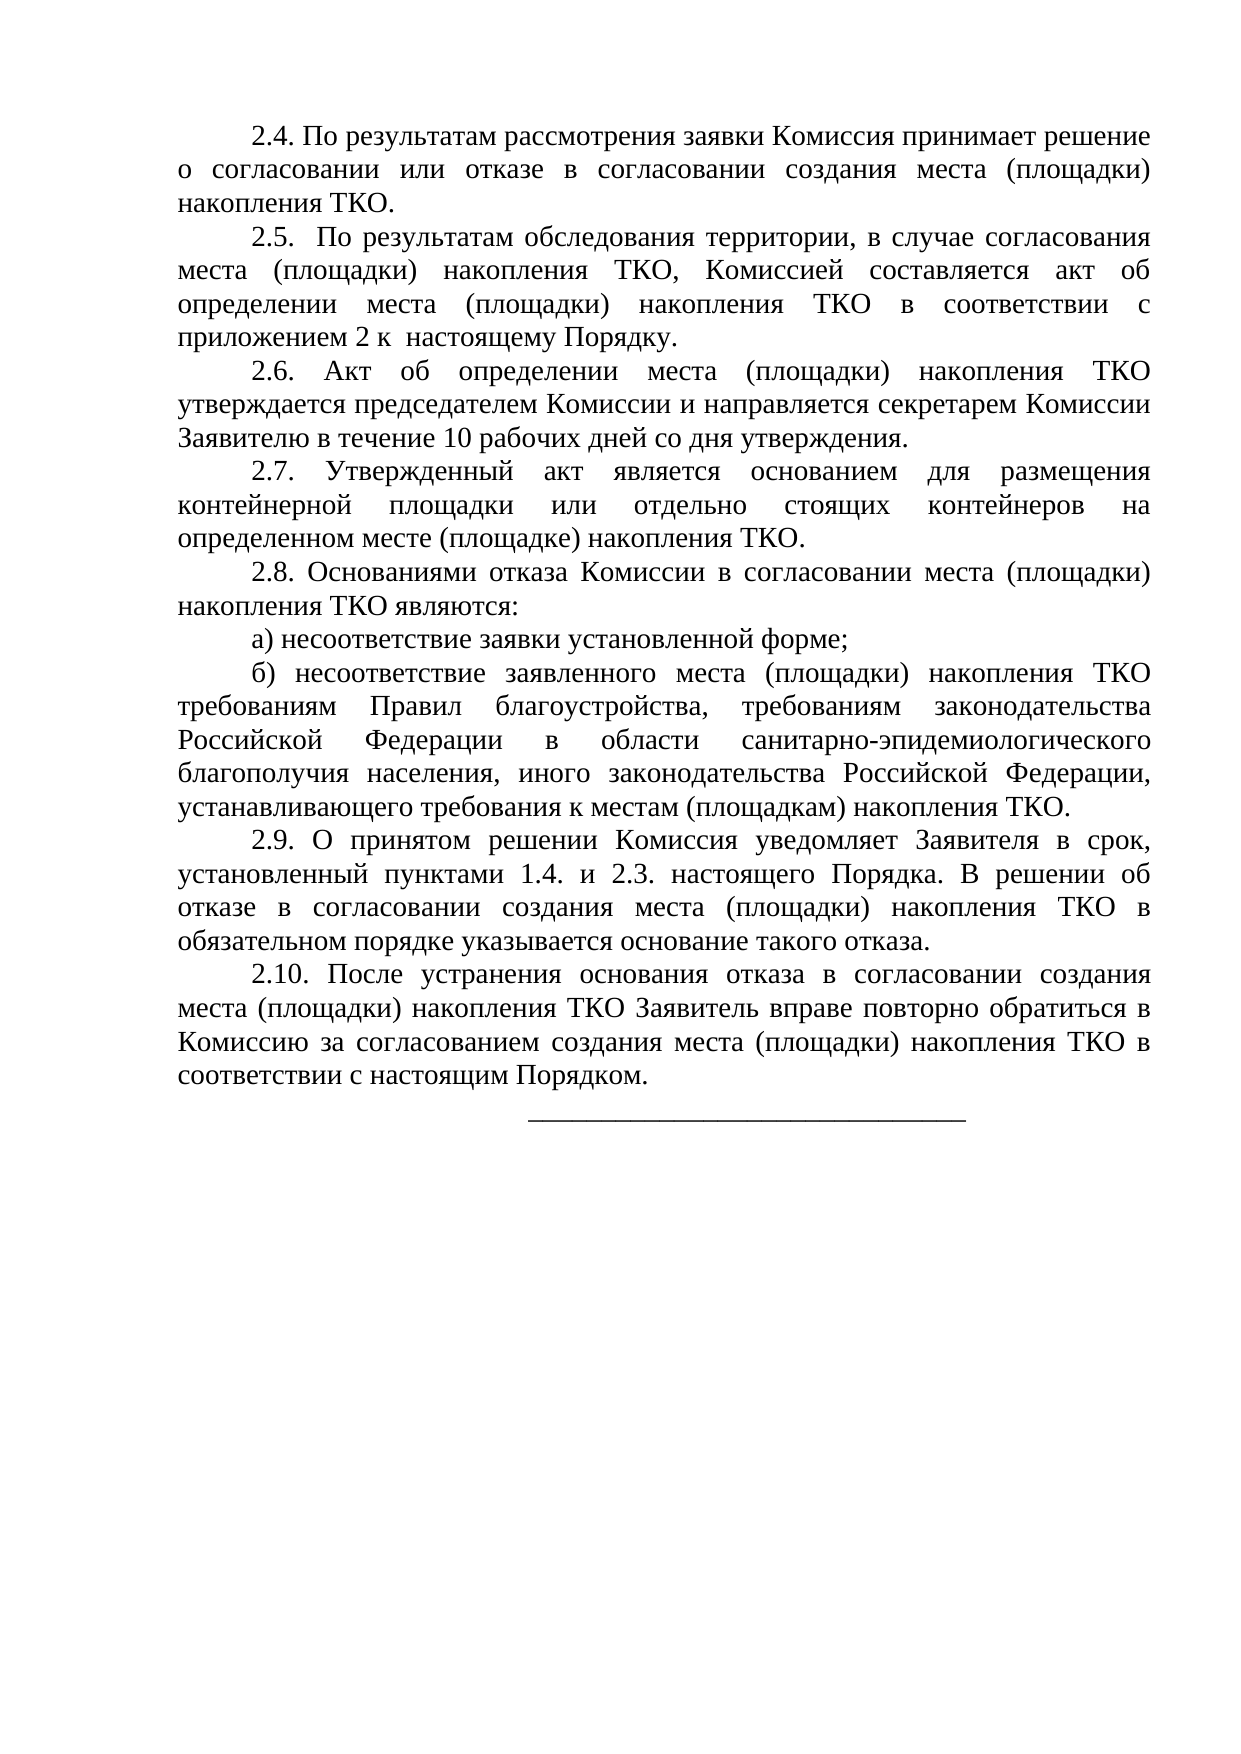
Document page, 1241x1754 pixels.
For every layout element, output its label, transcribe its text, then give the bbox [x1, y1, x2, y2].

text б) несоответствие заявленного места (площадки) накопления ТКО требованиям Правил благоустройства, требованиям законодательства Российской Федерации в области санитарно-эпидемиологического благополучия населения, иного законодательства Российской Федерации, устанавливающего требования к местам (площадкам) накопления ТКО. [177, 655, 1152, 822]
text 2.10. После устранения основания отказа в согласовании создания места (площадки) накопления ТКО Заявитель вправе повторно обратиться в Комиссию за согласованием создания места (площадки) накопления ТКО в соответствии с настоящим Порядком. [177, 957, 1152, 1091]
text 2.5. По результатам обследования территории, в случае согласования места (площадки) накопления ТКО, Комиссией составляется акт об определении места (площадки) накопления ТКО в соответствии с приложением 2 к настоящему Порядку. [177, 219, 1152, 353]
text 2.9. О принятом решении Комиссия уведомляет Заявителя в срок, установленный пунктами 1.4. и 2.3. настоящего Порядка. В решении об отказе в согласовании создания места (площадки) накопления ТКО в обязательном порядке указывается основание такого отказа. [177, 822, 1152, 957]
text 2.6. Акт об определении места (площадки) накопления ТКО утверждается председателем Комиссии и направляется секретарем Комиссии Заявителю в течение 10 рабочих дней со дня утверждения. [177, 353, 1152, 453]
text а) несоответствие заявки установленной форме; [177, 621, 1152, 655]
text 2.8. Основаниями отказа Комиссии в согласовании места (площадки) накопления ТКО являются: [177, 554, 1152, 621]
text 2.7. Утвержденный акт является основанием для размещения контейнерной площадки или отдельно стоящих контейнеров на определенном месте (площадке) накопления ТКО. [177, 453, 1152, 554]
text 2.4. По результатам рассмотрения заявки Комиссия принимает решение о согласовании или отказе в согласовании создания места (площадки) накопления ТКО. [177, 118, 1152, 219]
text ______________________________ [177, 1091, 1152, 1124]
